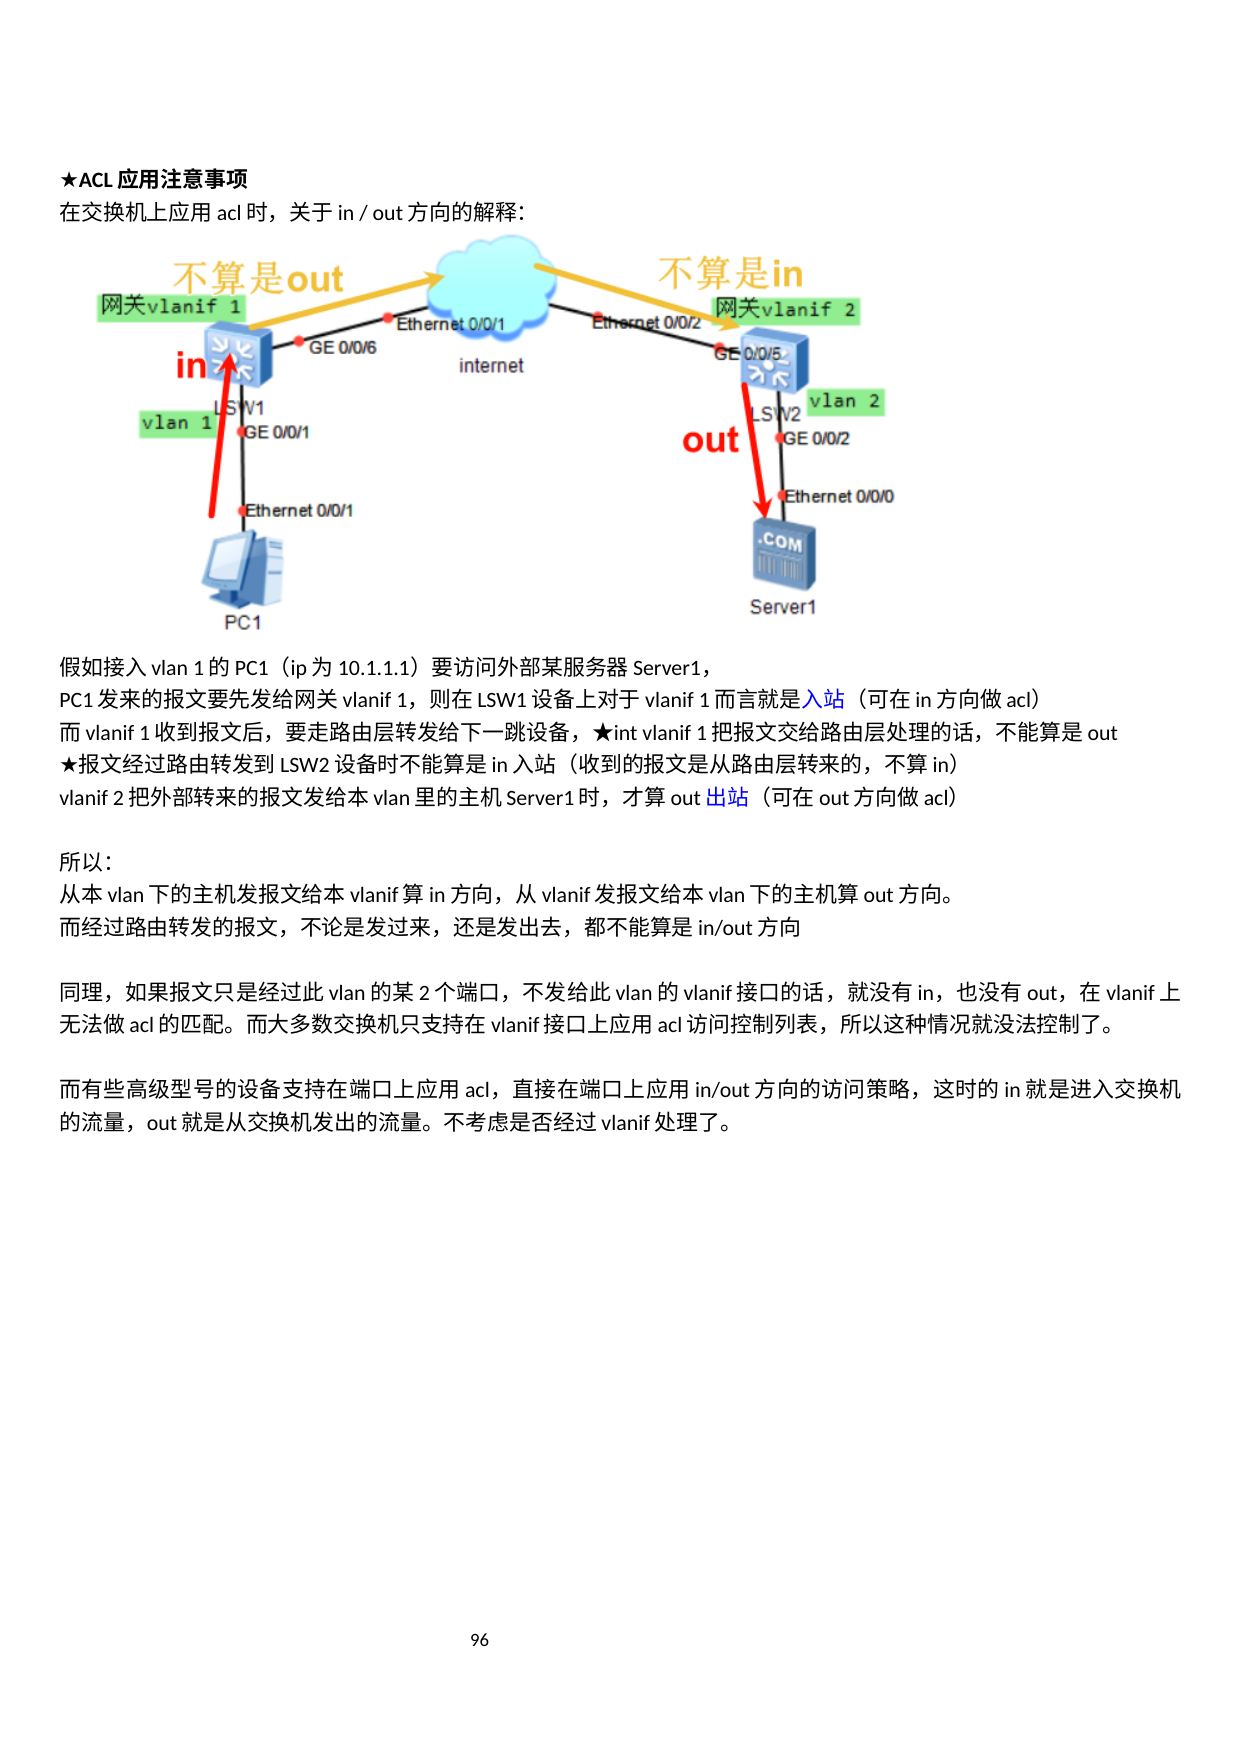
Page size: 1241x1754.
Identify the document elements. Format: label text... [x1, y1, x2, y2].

text PC1发来的报文要先发给网关vlanif 1，则在LSW1设备上对于vlanif 1而言就是入站（可在in方向做acl） [59, 682, 1181, 714]
text 同理，如果报文只是经过此vlan的某2个端口，不发给此vlan的vlanif接口的话，就没有in，也没有out，在vlanif上无法做acl的匹配。而大多数交换机只支持在vlanif接口上应用acl访问控制列表，所以这种情况就没法控制了。 [59, 974, 1181, 1039]
text ★报文经过路由转发到LSW2设备时不能算是in入站（收到的报文是从路由层转来的，不算in） [59, 747, 1181, 779]
text ★ACL应用注意事项 [59, 162, 1181, 194]
picture [59, 227, 942, 636]
text vlanif 2把外部转来的报文发给本vlan里的主机Server1时，才算out出站（可在out方向做acl） [59, 779, 1181, 812]
text 在交换机上应用acl时，关于in / out方向的解释： [59, 194, 1181, 227]
text 从本vlan下的主机发报文给本vlanif算in方向，从vlanif发报文给本vlan下的主机算out方向。 [59, 877, 1181, 909]
text 而有些高级型号的设备支持在端口上应用acl，直接在端口上应用in/out方向的访问策略，这时的in就是进入交换机的流量，out就是从交换机发出的流量。不考虑是否经过vlanif处理了。 [59, 1072, 1181, 1137]
text 所以： [59, 844, 1181, 877]
text 假如接入vlan 1的PC1（ip为10.1.1.1）要访问外部某服务器Server1， [59, 649, 1181, 682]
text 而经过路由转发的报文，不论是发过来，还是发出去，都不能算是in/out方向 [59, 909, 1181, 942]
text 而vlanif 1收到报文后，要走路由层转发给下一跳设备，★int vlanif 1把报文交给路由层处理的话，不能算是out [59, 714, 1181, 747]
